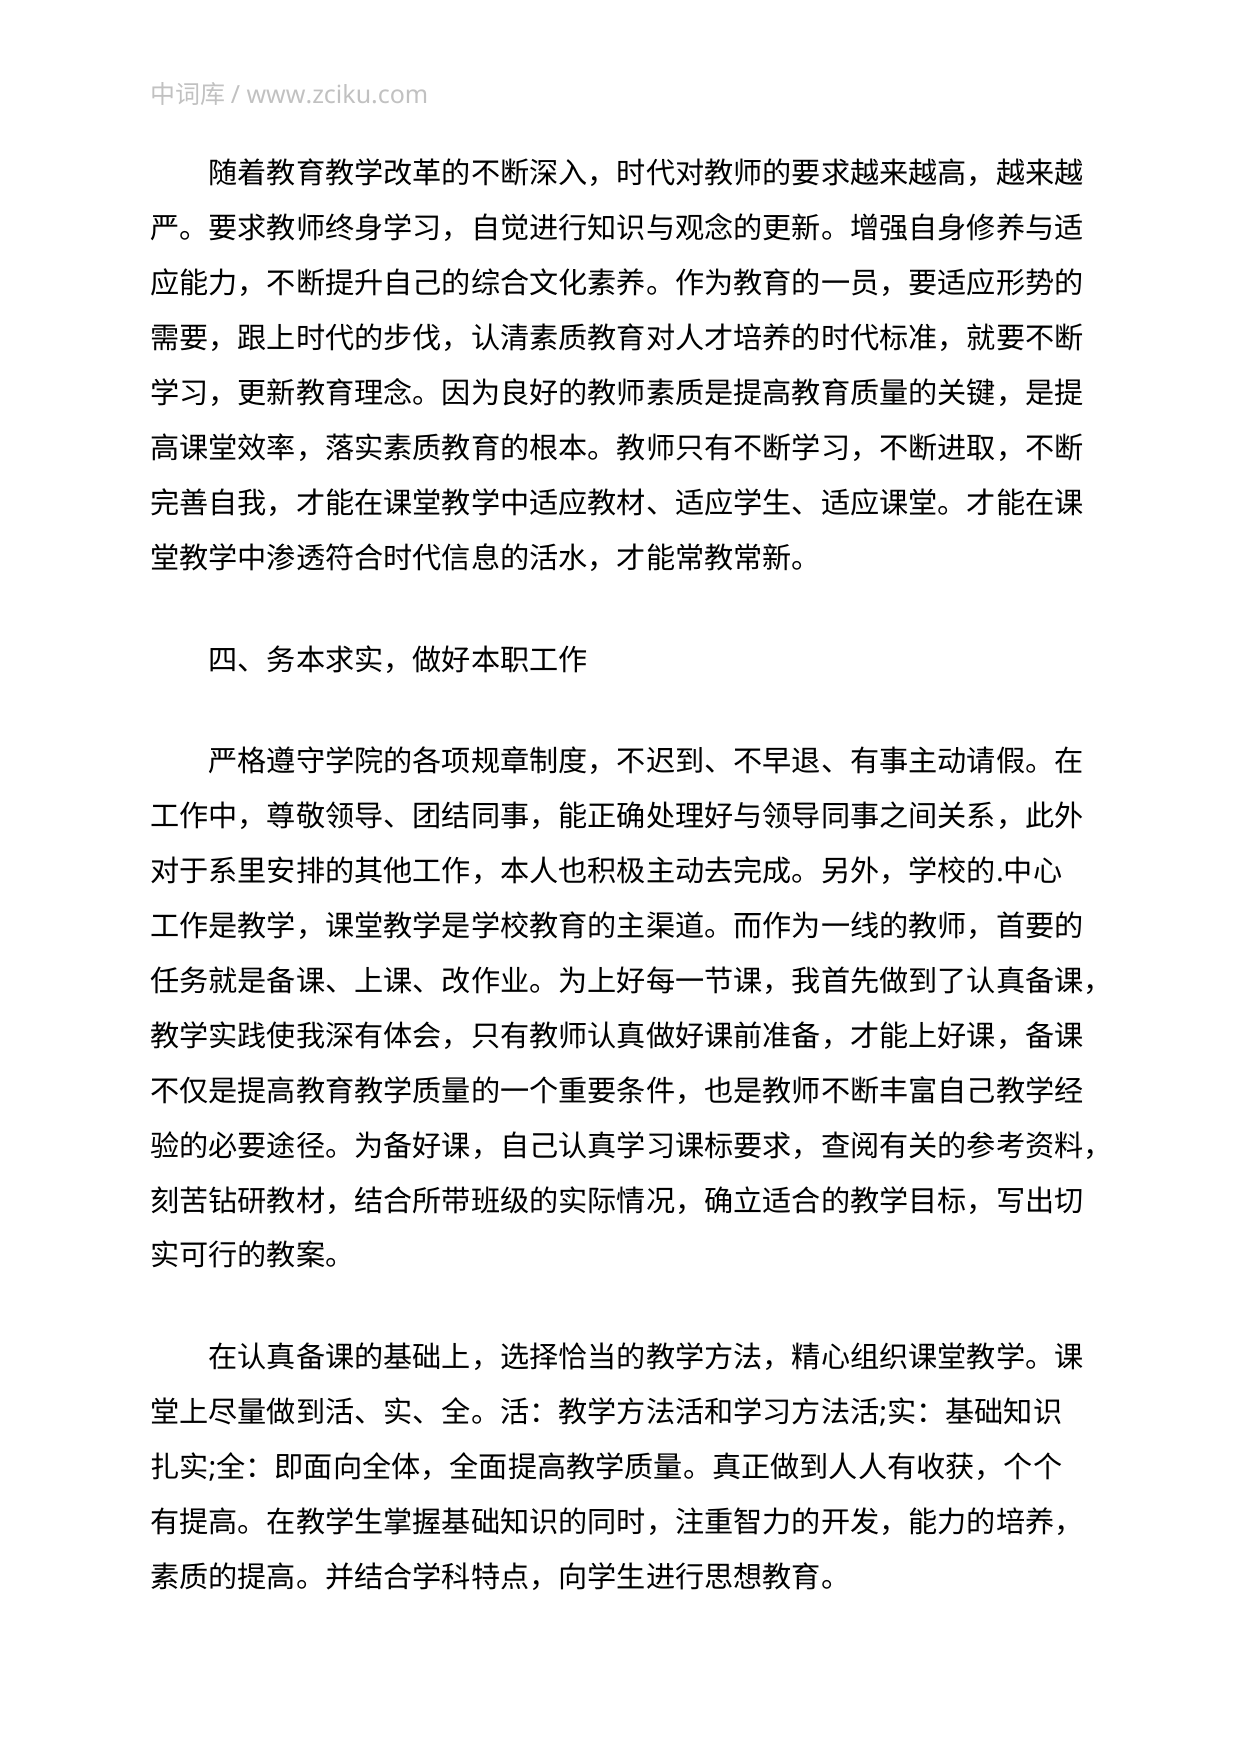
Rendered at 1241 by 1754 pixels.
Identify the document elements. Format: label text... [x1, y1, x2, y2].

text 随着教育教学改革的不断深入，时代对教师的要求越来越高，越来越严。要求教师终身学习，自觉进行知识与观念的更新。增强自身修养与适应能力，不断提升自己的综合文化素养。作为教育的一员，要适应形势的需要，跟上时代的步伐，认清素质教育对人才培养的时代标准，就要不断学习，更新教育理念。因为良好的教师素质是提高教育质量的关键，是提高课堂效率，落实素质教育的根本。教师只有不断学习，不断进取，不断完善自我，才能在课堂教学中适应教材、适应学生、适应课堂。才能在课堂教学中渗透符合时代信息的活水，才能常教常新。 [150, 150, 1090, 577]
text 严格遵守学院的各项规章制度，不迟到、不早退、有事主动请假。在工作中，尊敬领导、团结同事，能正确处理好与领导同事之间关系，此外对于系里安排的其他工作，本人也积极主动去完成。另外，学校的.中心工作是教学，课堂教学是学校教育的主渠道。而作为一线的教师，首要的任务就是备课、上课、改作业。为上好每一节课，我首先做到了认真备课，教学实践使我深有体会，只有教师认真做好课前准备，才能上好课，备课不仅是提高教育教学质量的一个重要条件，也是教师不断丰富自己教学经验的必要途径。为备好课，自己认真学习课标要求，查阅有关的参考资料，刻苦钻研教材，结合所带班级的实际情况，确立适合的教学目标，写出切实可行的教案。 [150, 738, 1090, 1274]
text 在认真备课的基础上，选择恰当的教学方法，精心组织课堂教学。课堂上尽量做到活、实、全。活：教学方法活和学习方法活;实：基础知识扎实;全：即面向全体，全面提高教学质量。真正做到人人有收获，个个有提高。在教学生掌握基础知识的同时，注重智力的开发，能力的培养，素质的提高。并结合学科特点，向学生进行思想教育。 [150, 1334, 1090, 1596]
text 四、务本求实，做好本职工作 [150, 636, 1090, 678]
